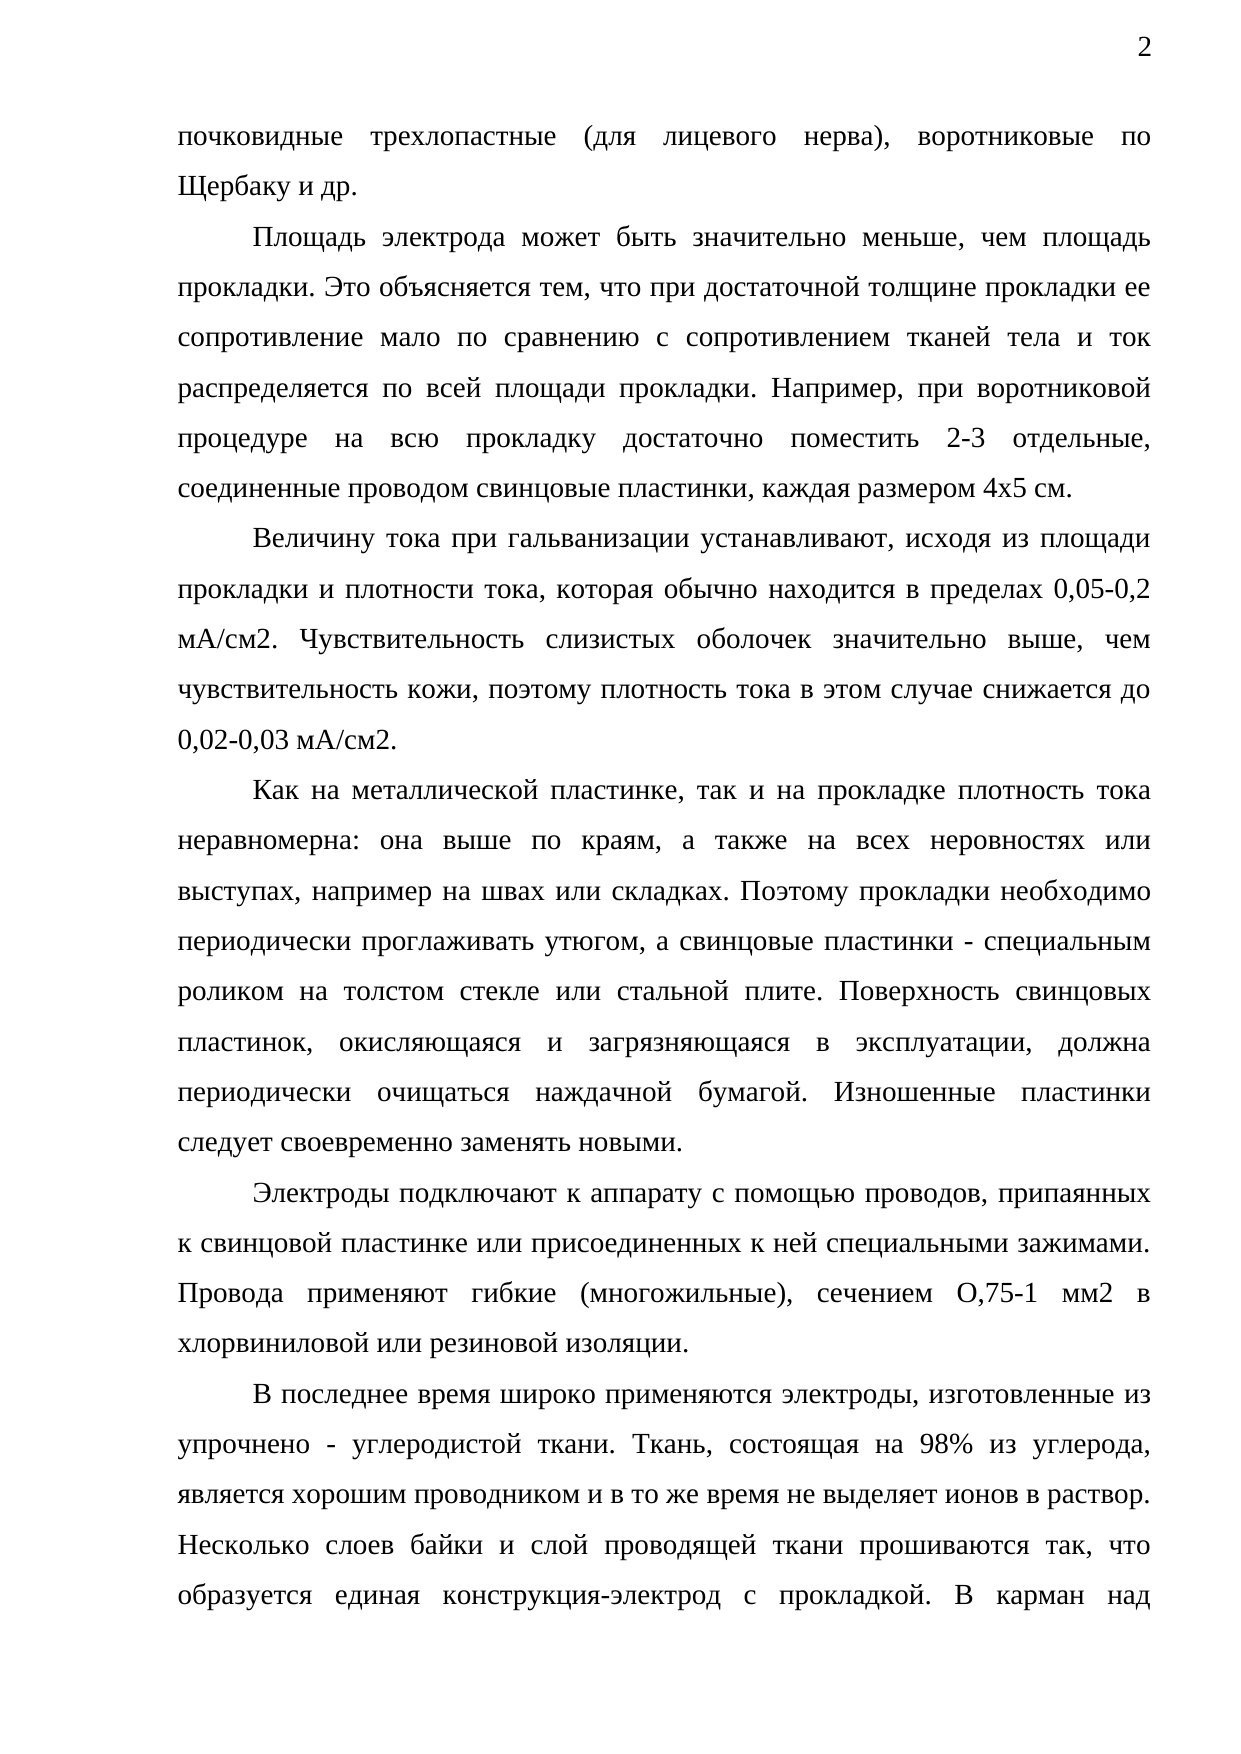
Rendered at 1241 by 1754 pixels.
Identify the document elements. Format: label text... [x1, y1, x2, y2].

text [177, 1376, 1152, 1611]
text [177, 118, 1152, 202]
text Величину тока при гальванизации устанавливают, исходя из площади прокладки и плотности тока, которая обычно находится в пределах 0,05-0,2 мА/см2. Чувствительность слизистых оболочек значительно выше, чем чувствительность кожи, поэтому плотность тока в этом случае снижается до 0,02-0,03 мА/см2. [177, 521, 1152, 755]
text Электроды подключают к аппарату с помощью проводов, припаянных к свинцовой пластинке или присоединенных к ней специальными зажимами. Провода применяют гибкие (многожильные), сечением О,75-1 мм2 в хлорвиниловой или резиновой изоляции. [177, 1175, 1152, 1359]
text Как на металлической пластинке, так и на прокладке плотность тока неравномерна: она выше по краям, а также на всех неровностях или выступах, например на швах или складках. Поэтому прокладки необходимо периодически проглаживать утюгом, а свинцовые пластинки - специальным роликом на толстом стекле или стальной плите. Поверхность свинцовых пластинок, окисляющаяся и загрязняющаяся в эксплуатации, должна периодически очищаться наждачной бумагой. Изношенные пластинки следует своевременно заменять новыми. [177, 772, 1152, 1158]
text Площадь электрода может быть значительно меньше, чем площадь прокладки. Это объясняется тем, что при достаточной толщине прокладки ее сопротивление мало по сравнению с сопротивлением тканей тела и ток распределяется по всей площади прокладки. Например, при воротниковой процедуре на всю прокладку достаточно поместить 2-3 отдельные, соединенные проводом свинцовые пластинки, каждая размером 4х5 см. [177, 219, 1152, 504]
